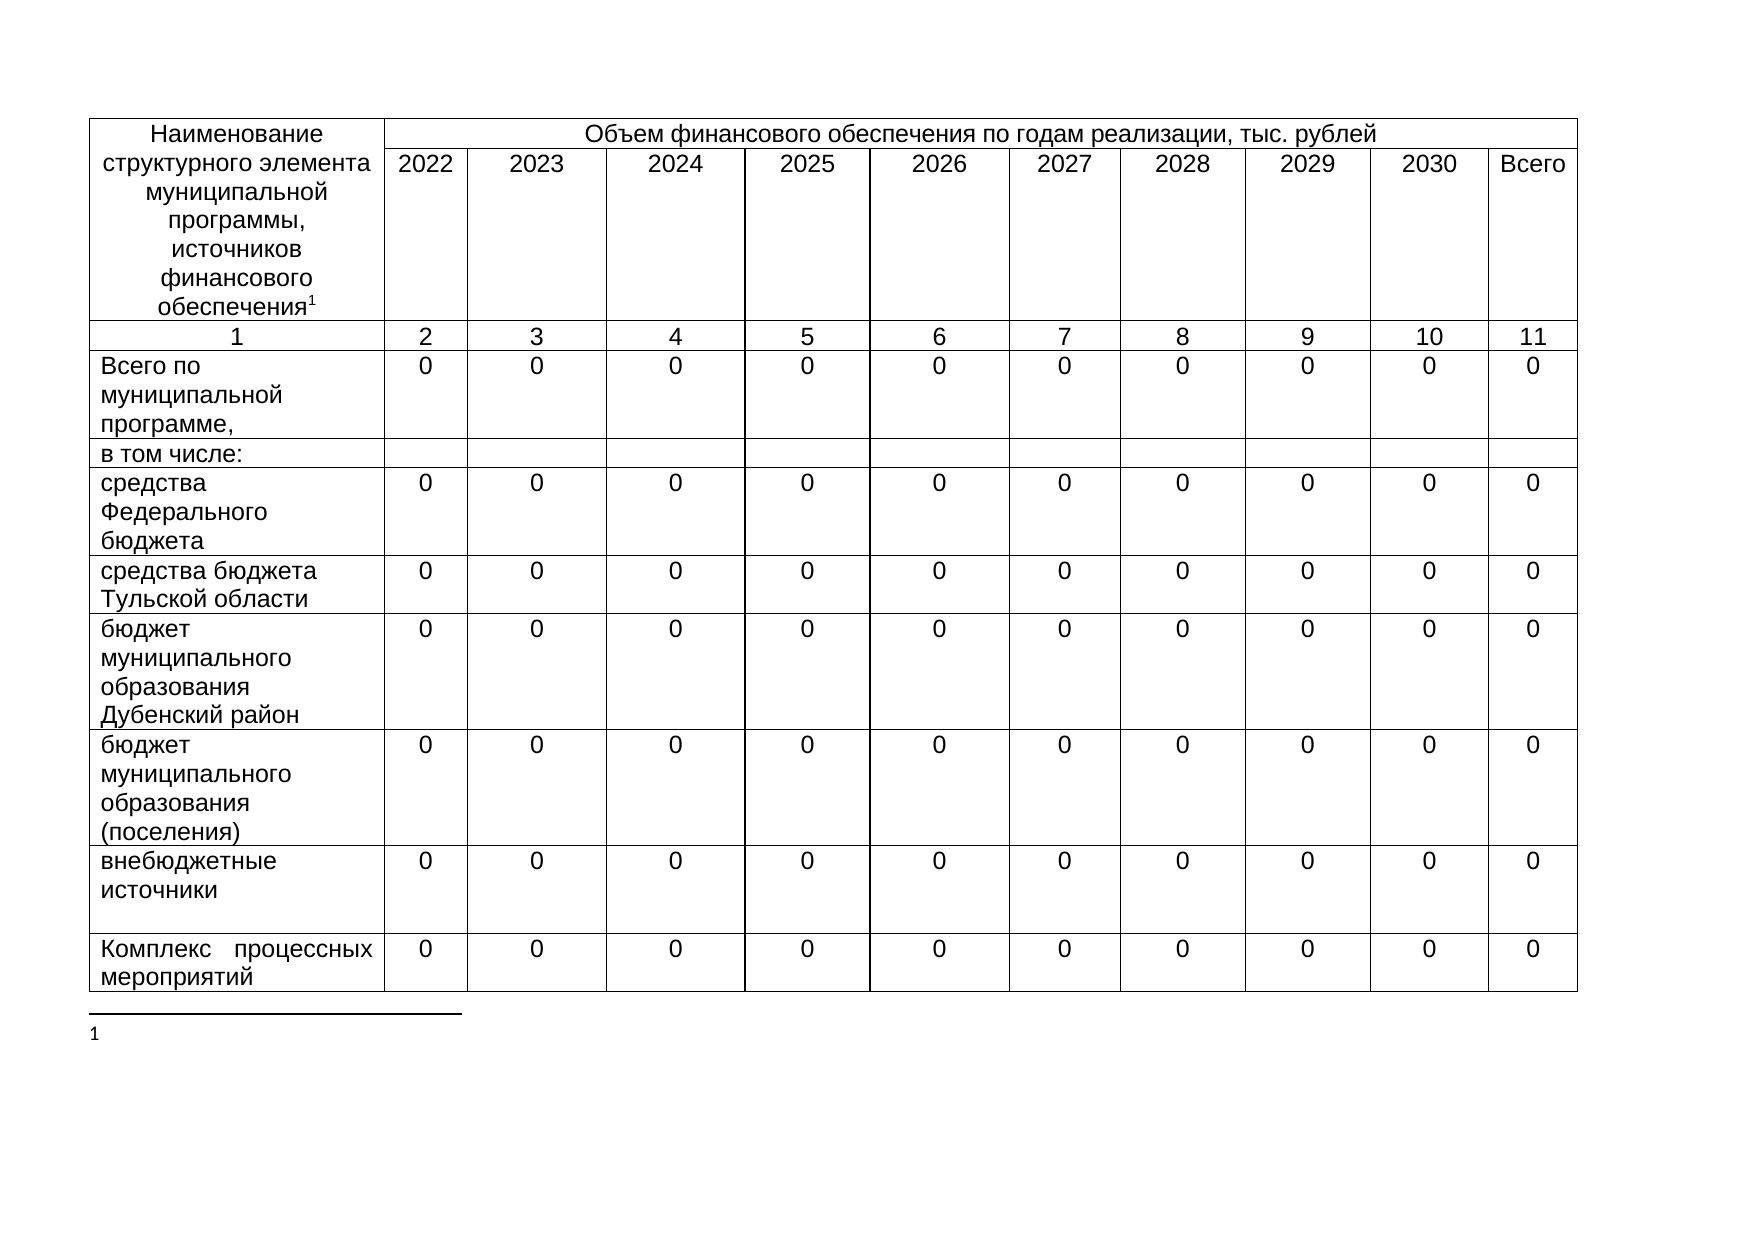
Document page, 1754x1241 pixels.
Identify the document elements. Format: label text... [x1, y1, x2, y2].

table_cell 0 [1010, 556, 1120, 613]
table_cell 4 [607, 321, 744, 350]
table_cell 1 [90, 321, 384, 350]
table_cell 2030 [1371, 149, 1488, 320]
table_cell 0 [607, 468, 744, 554]
table_cell 0 [1371, 468, 1488, 554]
table_cell 0 [1371, 934, 1488, 991]
table_cell 0 [1010, 846, 1120, 932]
table_cell 0 [385, 351, 467, 437]
table_cell [871, 439, 1009, 467]
table_header Наименование структурного элемента муниципальной программы, источников финансового обеспечения [90, 119, 384, 320]
table_cell 0 [1121, 468, 1245, 554]
table_cell 0 [871, 351, 1009, 437]
table_cell 0 [385, 468, 467, 554]
table_cell бюджет муниципального образования Дубенский район [90, 614, 384, 729]
table_cell 0 [468, 468, 606, 554]
table_cell 0 [607, 730, 744, 845]
table_cell 2027 [1010, 149, 1120, 320]
table_cell 2028 [1121, 149, 1245, 320]
table_cell 2026 [871, 149, 1009, 320]
table_cell 0 [1010, 934, 1120, 991]
table_cell 0 [468, 351, 606, 437]
table_cell [1010, 439, 1120, 467]
table_cell 0 [746, 730, 869, 845]
table_cell 0 [746, 556, 869, 613]
table_cell 0 [1121, 614, 1245, 729]
table_cell 0 [1371, 846, 1488, 932]
table_cell Всего [1489, 149, 1577, 320]
table_cell 0 [1246, 730, 1370, 845]
table_cell 0 [1246, 614, 1370, 729]
table_cell 0 [1121, 846, 1245, 932]
table_cell [385, 439, 467, 467]
table_cell 0 [746, 846, 869, 932]
table_cell 0 [871, 934, 1009, 991]
table_cell Всего по муниципальной программе, [90, 351, 384, 437]
table_cell 0 [1121, 351, 1245, 437]
table_cell 2023 [468, 149, 606, 320]
table_cell [1246, 439, 1370, 467]
table_cell 0 [871, 730, 1009, 845]
table_cell 0 [746, 934, 869, 991]
table_cell 10 [1371, 321, 1488, 350]
table_cell 5 [746, 321, 869, 350]
table_cell средства Федерального бюджета [90, 468, 384, 554]
table_cell 0 [1489, 556, 1577, 613]
table_cell [1121, 439, 1245, 467]
table_cell 0 [607, 934, 744, 991]
table_cell 0 [1010, 468, 1120, 554]
table_cell 0 [1371, 556, 1488, 613]
table_cell 8 [1121, 321, 1245, 350]
table_cell 6 [871, 321, 1009, 350]
table_cell 9 [1246, 321, 1370, 350]
table_cell 0 [1489, 846, 1577, 932]
table_cell 0 [1371, 351, 1488, 437]
table_cell 0 [746, 468, 869, 554]
table_cell 0 [871, 846, 1009, 932]
table_cell 0 [746, 614, 869, 729]
table_cell 0 [1246, 351, 1370, 437]
table_cell 0 [385, 556, 467, 613]
table_cell 0 [1489, 351, 1577, 437]
table_cell 0 [1246, 556, 1370, 613]
table_cell 0 [385, 934, 467, 991]
table_cell 0 [607, 351, 744, 437]
table_cell внебюджетные источники [90, 846, 384, 932]
table_cell 0 [1246, 846, 1370, 932]
table_cell 0 [1371, 730, 1488, 845]
table_cell 0 [468, 934, 606, 991]
table_cell 0 [871, 468, 1009, 554]
table_cell 0 [1489, 614, 1577, 729]
table_cell 0 [746, 351, 869, 437]
table_cell 0 [468, 556, 606, 613]
table_cell 0 [1121, 556, 1245, 613]
table_cell 2025 [746, 149, 869, 320]
table_cell [1371, 439, 1488, 467]
table_cell в том числе: [90, 439, 384, 467]
table_cell 0 [607, 556, 744, 613]
table_cell средства бюджета Тульской области [90, 556, 384, 613]
table_cell 0 [1121, 934, 1245, 991]
table_cell 0 [468, 730, 606, 845]
table_cell 3 [468, 321, 606, 350]
table_cell 0 [1246, 468, 1370, 554]
table_cell 2 [385, 321, 467, 350]
table_cell 0 [1010, 351, 1120, 437]
table_cell 7 [1010, 321, 1120, 350]
table_cell 0 [1489, 468, 1577, 554]
table_cell 2029 [1246, 149, 1370, 320]
table_cell 0 [1121, 730, 1245, 845]
table_cell 0 [1246, 934, 1370, 991]
table_cell бюджет муниципального образования (поселения) [90, 730, 384, 845]
table_cell [746, 439, 869, 467]
table_cell 0 [607, 846, 744, 932]
table_cell 0 [1489, 730, 1577, 845]
table_cell 0 [385, 730, 467, 845]
table_cell 0 [468, 846, 606, 932]
table_cell 0 [871, 614, 1009, 729]
table_cell 0 [1010, 614, 1120, 729]
table_cell 0 [1010, 730, 1120, 845]
table_cell 0 [607, 614, 744, 729]
table_cell 2024 [607, 149, 744, 320]
table_cell 0 [871, 556, 1009, 613]
table_cell [468, 439, 606, 467]
table_cell [607, 439, 744, 467]
table_cell 11 [1489, 321, 1577, 350]
table_header Объем финансового обеспечения по годам реализации, тыс. рублей [385, 119, 1577, 148]
table_cell 0 [385, 846, 467, 932]
table_cell 2022 [385, 149, 467, 320]
table_cell [1489, 439, 1577, 467]
table_cell 0 [1489, 934, 1577, 991]
table_cell 0 [468, 614, 606, 729]
table_cell 0 [1371, 614, 1488, 729]
table_cell 0 [385, 614, 467, 729]
